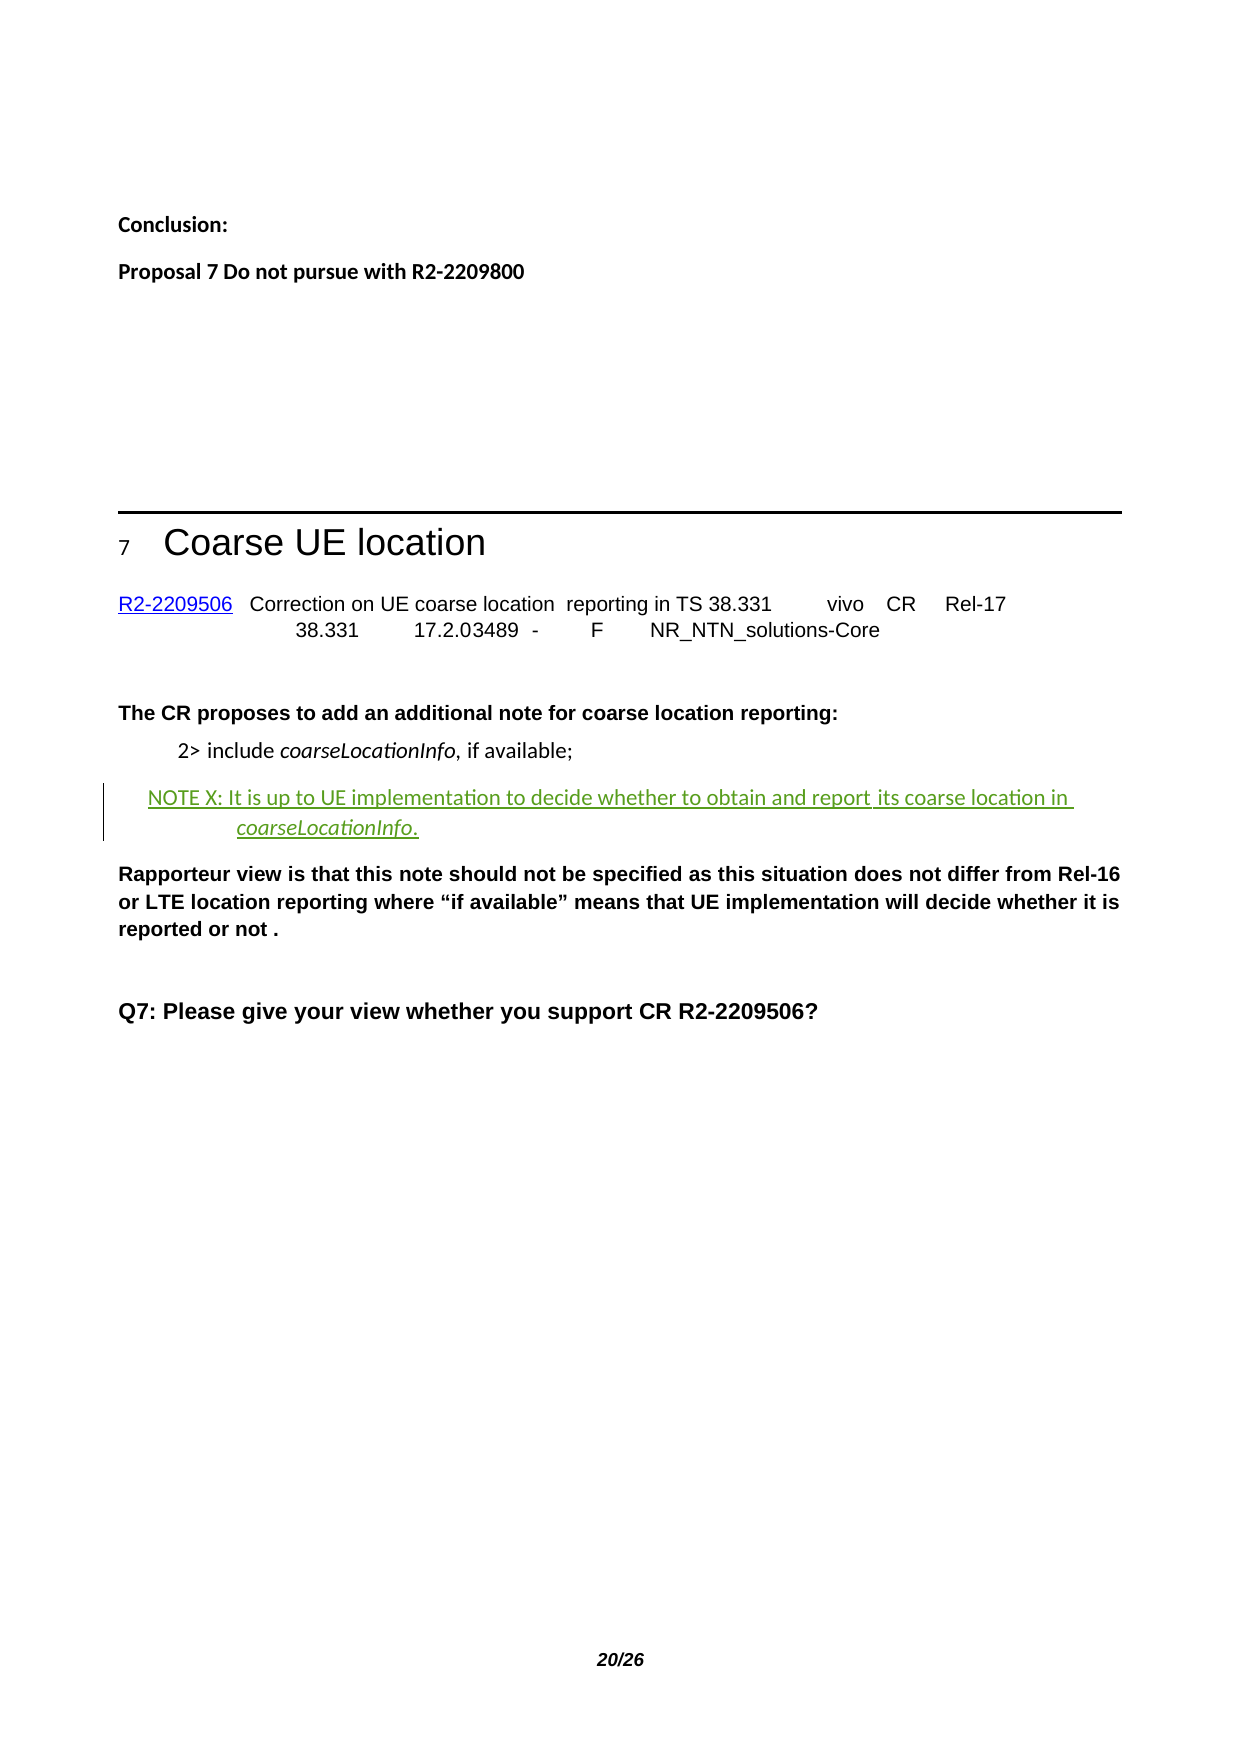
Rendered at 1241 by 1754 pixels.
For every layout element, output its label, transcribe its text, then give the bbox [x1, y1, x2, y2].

subtitle Coarse UE location [118, 514, 1122, 563]
text 2> include coarseLocationInfo, if available; [177, 736, 1122, 764]
text The CR proposes to add an additional note for coarse location reporting: [118, 700, 1122, 724]
text Q7: Please give your view whether you support CR R2-2209506? [118, 998, 1122, 1024]
text Conclusion: [118, 210, 1122, 238]
title R2-2209506 Correction on UE coarse location reporting in TS 38.331 vivo CR Rel-17 38.331 17.2.0 3489 - F NR_NTN_solutions-Core [118, 592, 1122, 642]
text Proposal 7 Do not pursue with R2-2209800 [118, 257, 1122, 285]
text Rapporteur view is that this note should not be specified as this situation does not differ from Rel-16 or LTE location reporting where “if available” means that UE implementation will decide whether it is reported or not . [118, 862, 1122, 941]
